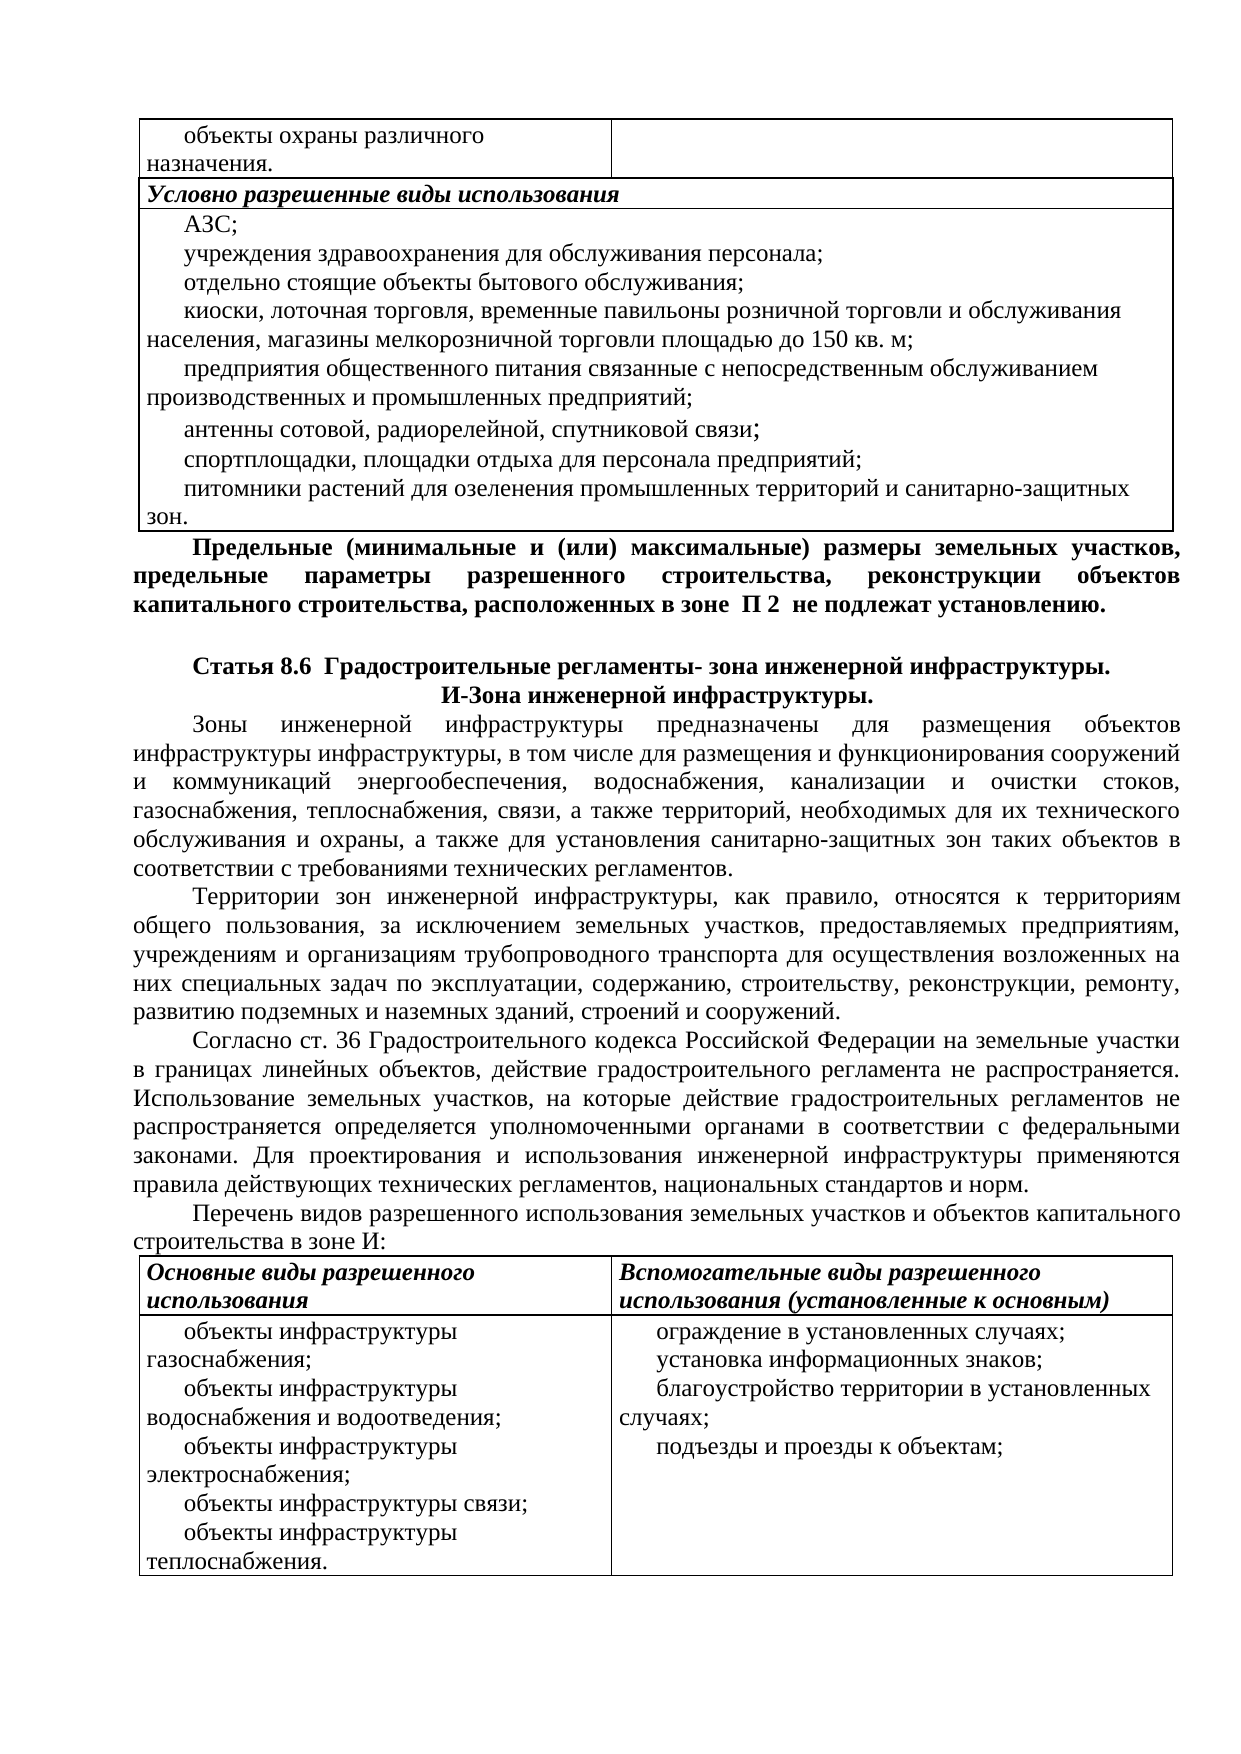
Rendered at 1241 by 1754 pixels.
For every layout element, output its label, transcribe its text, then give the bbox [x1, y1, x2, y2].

table_cell Условно разрешенные виды использования [140, 179, 1172, 207]
text Территории зон инженерной инфраструктуры, как правило, относятся к территориям общего пользования, за исключением земельных участков, предоставляемых предприятиям, учреждениям и организациям трубопроводного транспорта для осуществления возложенных на них специальных задач по эксплуатации, содержанию, строительству, реконструкции, ремонту, развитию подземных и наземных зданий, строений и сооружений. [133, 881, 1181, 1025]
text Перечень видов разрешенного использования земельных участков и объектов капитального строительства в зоне И: [133, 1198, 1181, 1255]
text Статья 8.6 Градостроительные регламенты- зона инженерной инфраструктуры. [133, 651, 1181, 680]
text И-Зона инженерной инфраструктуры. [133, 680, 1181, 709]
table_cell АЗС; учреждения здравоохранения для обслуживания персонала; отдельно стоящие объекты бытового обслуживания; киоски, лоточная торговля, временные павильоны розничной торговли и обслуживания населения, магазины мелкорозничной торговли площадью до 150 кв. м; предприятия общественного питания связанные с непосредственным обслуживанием производственных и промышленных предприятий; антенны сотовой, радиорелейной, спутниковой связи; спортплощадки, площадки отдыха для персонала предприятий; питомники растений для озеленения промышленных территорий и санитарно-защитных зон. [140, 209, 1172, 530]
text Зоны инженерной инфраструктуры предназначены для размещения объектов инфраструктуры инфраструктуры, в том числе для размещения и функционирования сооружений и коммуникаций энергообеспечения, водоснабжения, канализации и очистки стоков, газоснабжения, теплоснабжения, связи, а также территорий, необходимых для их технического обслуживания и охраны, а также для установления санитарно-защитных зон таких объектов в соответствии с требованиями технических регламентов. [133, 709, 1181, 881]
table_cell объекты инфраструктуры газоснабжения; объекты инфраструктуры водоснабжения и водоотведения; объекты инфраструктуры электроснабжения; объекты инфраструктуры связи; объекты инфраструктуры теплоснабжения. [140, 1316, 611, 1574]
text Согласно ст. 36 Градостроительного кодекса Российской Федерации на земельные участки в границах линейных объектов, действие градостроительного регламента не распространяется. Использование земельных участков, на которые действие градостроительных регламентов не распространяется определяется уполномоченными органами в соответствии с федеральными законами. Для проектирования и использования инженерной инфраструктуры применяются правила действующих технических регламентов, национальных стандартов и норм. [133, 1025, 1181, 1198]
table_header Вспомогательные виды разрешенного использования (установленные к основным) [612, 1257, 1172, 1314]
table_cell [140, 120, 611, 177]
table_header Основные виды разрешенного использования [140, 1257, 611, 1314]
text Предельные (минимальные и (или) максимальные) размеры земельных участков, предельные параметры разрешенного строительства, реконструкции объектов капитального строительства, расположенных в зоне П 2 не подлежат установлению. [133, 532, 1181, 618]
table_cell ограждение в установленных случаях; установка информационных знаков; благоустройство территории в установленных случаях; подъезды и проезды к объектам; [612, 1316, 1172, 1574]
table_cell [612, 120, 1172, 177]
